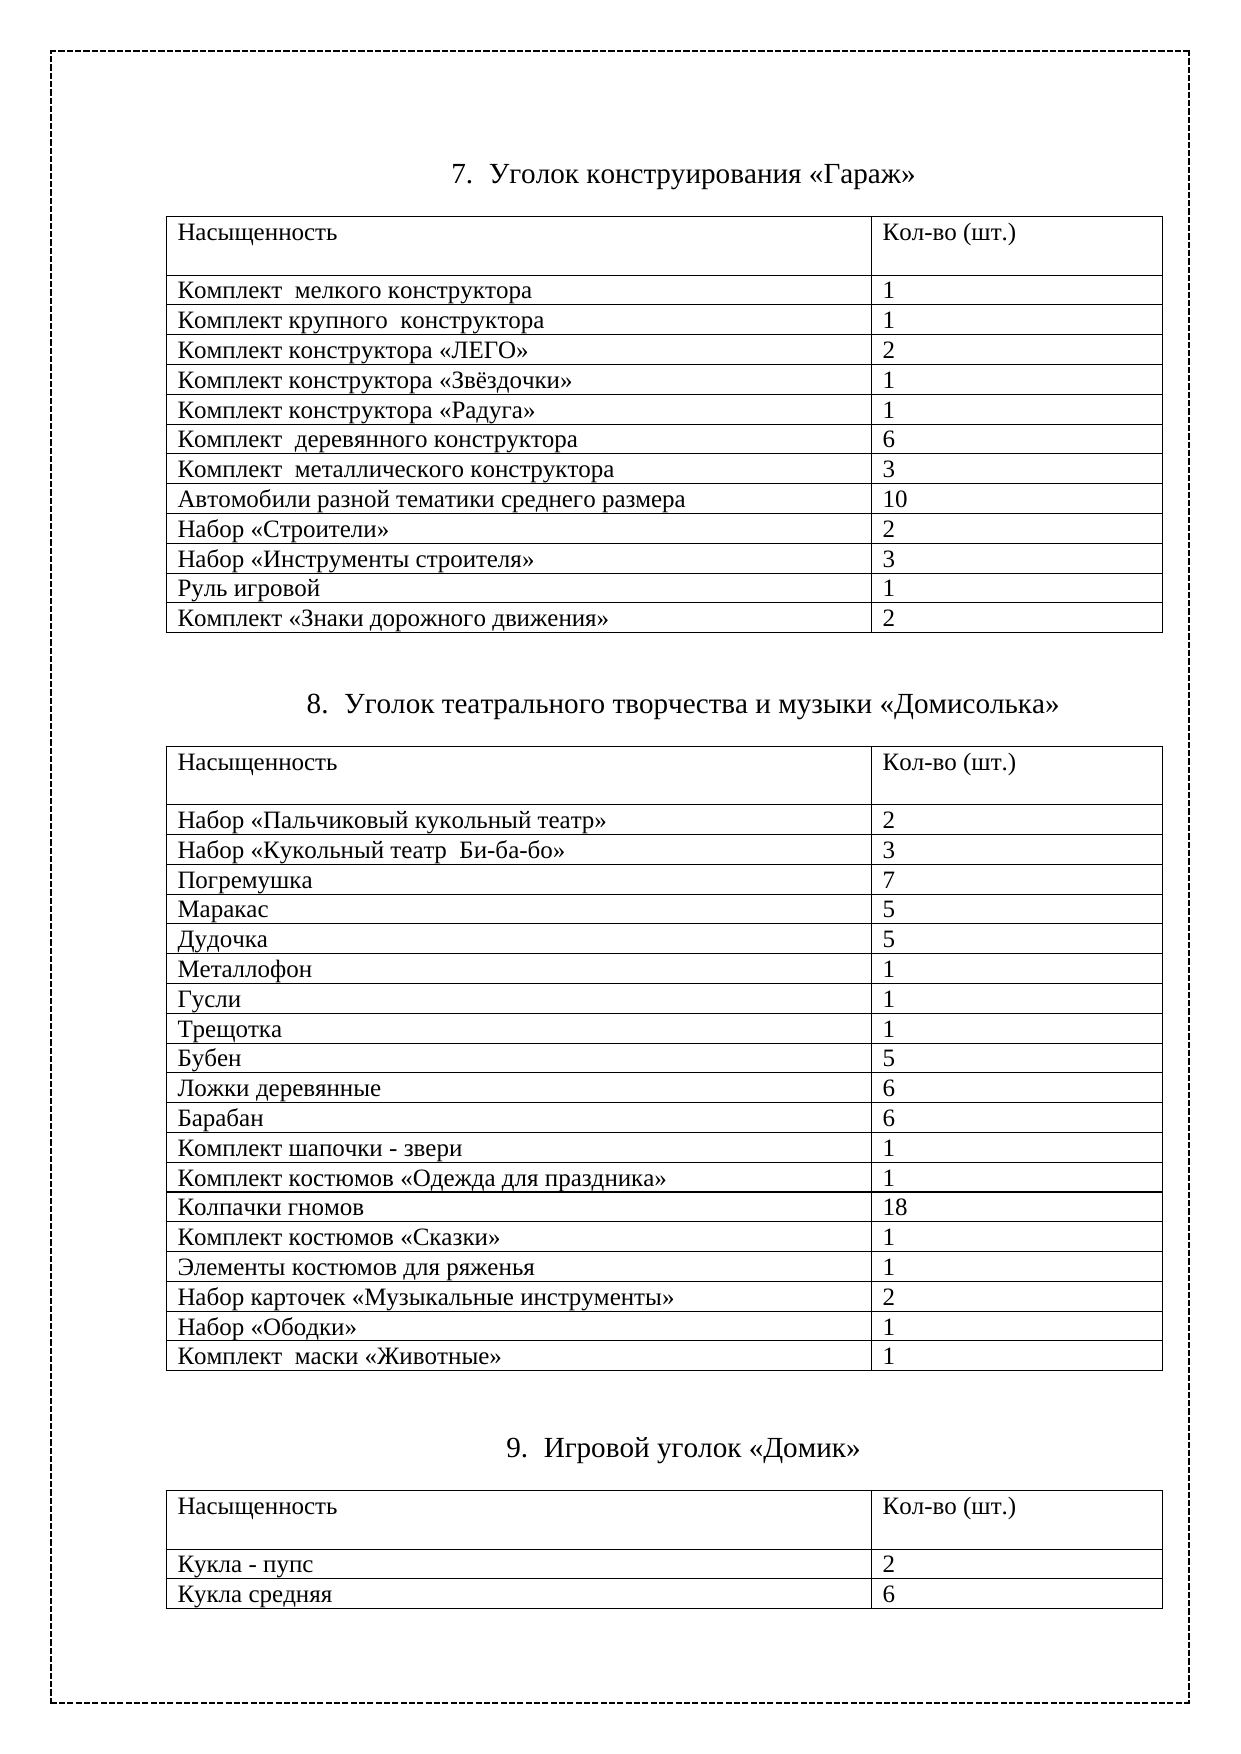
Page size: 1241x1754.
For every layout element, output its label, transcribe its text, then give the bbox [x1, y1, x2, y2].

table_cell 1 [872, 1222, 1162, 1251]
table_cell 2 [872, 1550, 1162, 1578]
table_cell 2 [872, 805, 1162, 834]
table_cell 6 [872, 425, 1162, 453]
table_cell 6 [872, 1579, 1162, 1608]
table_cell 3 [872, 454, 1162, 483]
table_cell Комплект костюмов «Сказки» [167, 1222, 871, 1251]
table_cell 3 [872, 835, 1162, 864]
table_cell 5 [872, 1044, 1162, 1072]
table_cell Комплект мелкого конструктора [167, 276, 871, 304]
table_cell Комплект маски «Животные» [167, 1341, 871, 1370]
table_cell Элементы костюмов для ряженья [167, 1252, 871, 1281]
table_cell 3 [872, 544, 1162, 572]
table_cell Набор карточек «Музыкальные инструменты» [167, 1282, 871, 1311]
table_cell 1 [872, 395, 1162, 423]
table_cell 2 [872, 1282, 1162, 1311]
table_cell Комплект металлического конструктора [167, 454, 871, 483]
table_cell Набор «Строители» [167, 514, 871, 543]
table_cell 7 [872, 865, 1162, 893]
table_cell Гусли [167, 984, 871, 1013]
table_cell 1 [872, 1163, 1162, 1191]
table_cell 1 [872, 984, 1162, 1013]
table_cell 5 [872, 895, 1162, 923]
table_cell 6 [872, 1103, 1162, 1132]
table_cell Кукла средняя [167, 1579, 871, 1608]
table_cell Руль игровой [167, 574, 871, 602]
table_cell Комплект «Знаки дорожного движения» [167, 603, 871, 632]
table_cell Набор «Пальчиковый кукольный театр» [167, 805, 871, 834]
table_cell 1 [872, 365, 1162, 394]
table_cell Комплект шапочки - звери [167, 1133, 871, 1162]
table_cell 2 [872, 514, 1162, 543]
table_cell Комплект крупного конструктора [167, 305, 871, 334]
list Уголок театрального творчества и музыки «Домисолька» [215, 686, 1152, 720]
table_cell 1 [872, 574, 1162, 602]
table_header Насыщенность [167, 1491, 871, 1548]
table_cell Погремушка [167, 865, 871, 893]
table_header Кол-во (шт.) [872, 217, 1162, 274]
table_cell 18 [872, 1193, 1162, 1221]
table_cell Металлофон [167, 954, 871, 983]
table_cell Ложки деревянные [167, 1073, 871, 1102]
table_cell 1 [872, 1312, 1162, 1340]
table_cell Комплект деревянного конструктора [167, 425, 871, 453]
table_header Насыщенность [167, 747, 871, 804]
table_cell 2 [872, 603, 1162, 632]
table_cell 1 [872, 954, 1162, 983]
table_cell Комплект конструктора «Радуга» [167, 395, 871, 423]
table_cell Набор «Кукольный театр Би-ба-бо» [167, 835, 871, 864]
table_cell 10 [872, 484, 1162, 513]
table_cell 1 [872, 1341, 1162, 1370]
table_header Кол-во (шт.) [872, 747, 1162, 804]
table_cell 2 [872, 335, 1162, 364]
table_cell Набор «Инструменты строителя» [167, 544, 871, 572]
table_header Кол-во (шт.) [872, 1491, 1162, 1548]
table_cell 1 [872, 1014, 1162, 1042]
table_cell Маракас [167, 895, 871, 923]
table_cell Бубен [167, 1044, 871, 1072]
list Игровой уголок «Домик» [215, 1431, 1152, 1464]
table_cell Комплект костюмов «Одежда для праздника» [167, 1163, 871, 1191]
table_cell 1 [872, 305, 1162, 334]
table_cell Барабан [167, 1103, 871, 1132]
table_cell 1 [872, 1133, 1162, 1162]
table_cell 1 [872, 276, 1162, 304]
table_cell 6 [872, 1073, 1162, 1102]
table_cell Комплект конструктора «Звёздочки» [167, 365, 871, 394]
list Уголок конструирования «Гараж» [215, 157, 1152, 190]
table_cell Кукла - пупс [167, 1550, 871, 1578]
table_cell Трещотка [167, 1014, 871, 1042]
table_cell 5 [872, 924, 1162, 953]
table_header Насыщенность [167, 217, 871, 274]
table_cell Колпачки гномов [167, 1193, 871, 1221]
table_cell Автомобили разной тематики среднего размера [167, 484, 871, 513]
table_cell 1 [872, 1252, 1162, 1281]
table_cell Дудочка [167, 924, 871, 953]
table_cell Комплект конструктора «ЛЕГО» [167, 335, 871, 364]
table_cell Набор «Ободки» [167, 1312, 871, 1340]
